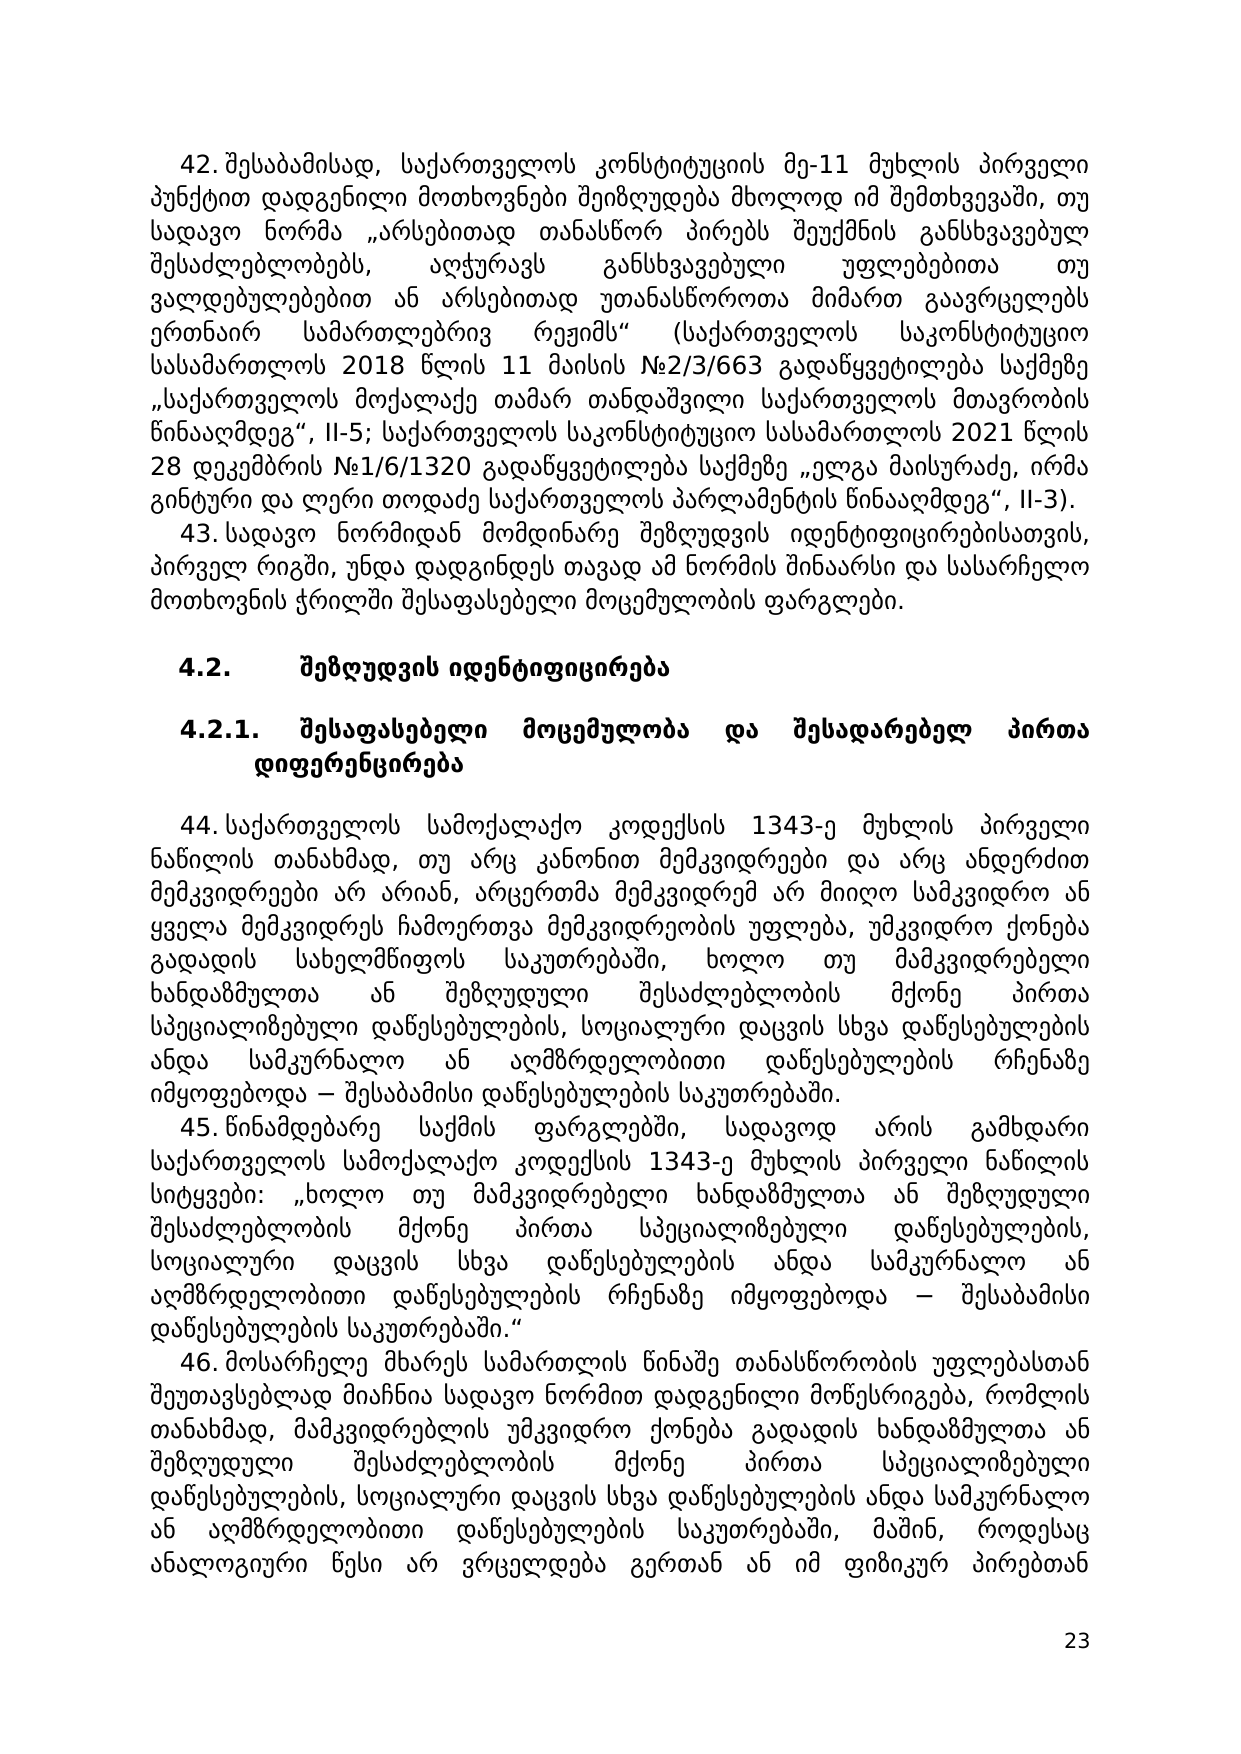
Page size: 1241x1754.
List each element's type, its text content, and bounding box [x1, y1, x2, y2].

list სადავო ნორმიდან მომდინარე შეზღუდვის იდენტიფიცირებისათვის, პირველ რიგში, უნდა დადგინდეს თავად ამ ნორმის შინაარსი და სასარჩელო მოთხოვნის ჭრილში შესაფასებელი მოცემულობის ფარგლები. [150, 519, 1090, 615]
list შესაბამისად, საქართველოს კონსტიტუციის მე-11 მუხლის პირველი პუნქტით დადგენილი მოთხოვნები შეიზღუდება მხოლოდ იმ შემთხვევაში, თუ სადავო ნორმა „არსებითად თანასწორ პირებს შეუქმნის განსხვავებულ შესაძლებლობებს, აღჭურავს განსხვავებული უფლებებითა თუ ვალდებულებებით ან არსებითად უთანასწოროთა მიმართ გაავრცელებს ერთნაირ სამართლებრივ რეჟიმს“ (საქართველოს საკონსტიტუციო სასამართლოს 2018 წლის 11 მაისის №2/3/663 გადაწყვეტილება საქმეზე „საქართველოს მოქალაქე თამარ თანდაშვილი საქართველოს მთავრობის წინააღმდეგ“, II-5; საქართველოს საკონსტიტუციო სასამართლოს 2021 წლის 28 დეკემბრის №1/6/1320 გადაწყვეტილება საქმეზე „ელგა მაისურაძე, ირმა გინტური და ლერი თოდაძე საქართველოს პარლამენტის წინააღმდეგ“, II-3). [150, 150, 1090, 514]
subtitle შეზღუდვის იდენტიფიცირება [150, 653, 1090, 682]
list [150, 1348, 1090, 1578]
list წინამდებარე საქმის ფარგლებში, სადავოდ არის გამხდარი საქართველოს სამოქალაქო კოდექსის 1343-ე მუხლის პირველი ნაწილის სიტყვები: „ხოლო თუ მამკვიდრებელი ხანდაზმულთა ან შეზღუდული შესაძლებლობის მქონე პირთა სპეციალიზებული დაწესებულების, სოციალური დაცვის სხვა დაწესებულების ანდა სამკურნალო ან აღმზრდელობითი დაწესებულების რჩენაზე იმყოფებოდა − შესაბამისი დაწესებულების საკუთრებაში.“ [150, 1113, 1090, 1343]
list საქართველოს სამოქალაქო კოდექსის 1343-ე მუხლის პირველი ნაწილის თანახმად, თუ არც კანონით მემკვიდრეები და არც ანდერძით მემკვიდრეები არ არიან, არცერთმა მემკვიდრემ არ მიიღო სამკვიდრო ან ყველა მემკვიდრეს ჩამოერთვა მემკვიდრეობის უფლება, უმკვიდრო ქონება გადადის სახელმწიფოს საკუთრებაში, ხოლო თუ მამკვიდრებელი ხანდაზმულთა ან შეზღუდული შესაძლებლობის მქონე პირთა სპეციალიზებული დაწესებულების, სოციალური დაცვის სხვა დაწესებულების ანდა სამკურნალო ან აღმზრდელობითი დაწესებულების რჩენაზე იმყოფებოდა − შესაბამისი დაწესებულების საკუთრებაში. [150, 811, 1090, 1109]
subtitle შესაფასებელი მოცემულობა და შესადარებელ პირთა დიფერენცირება [179, 715, 1090, 778]
